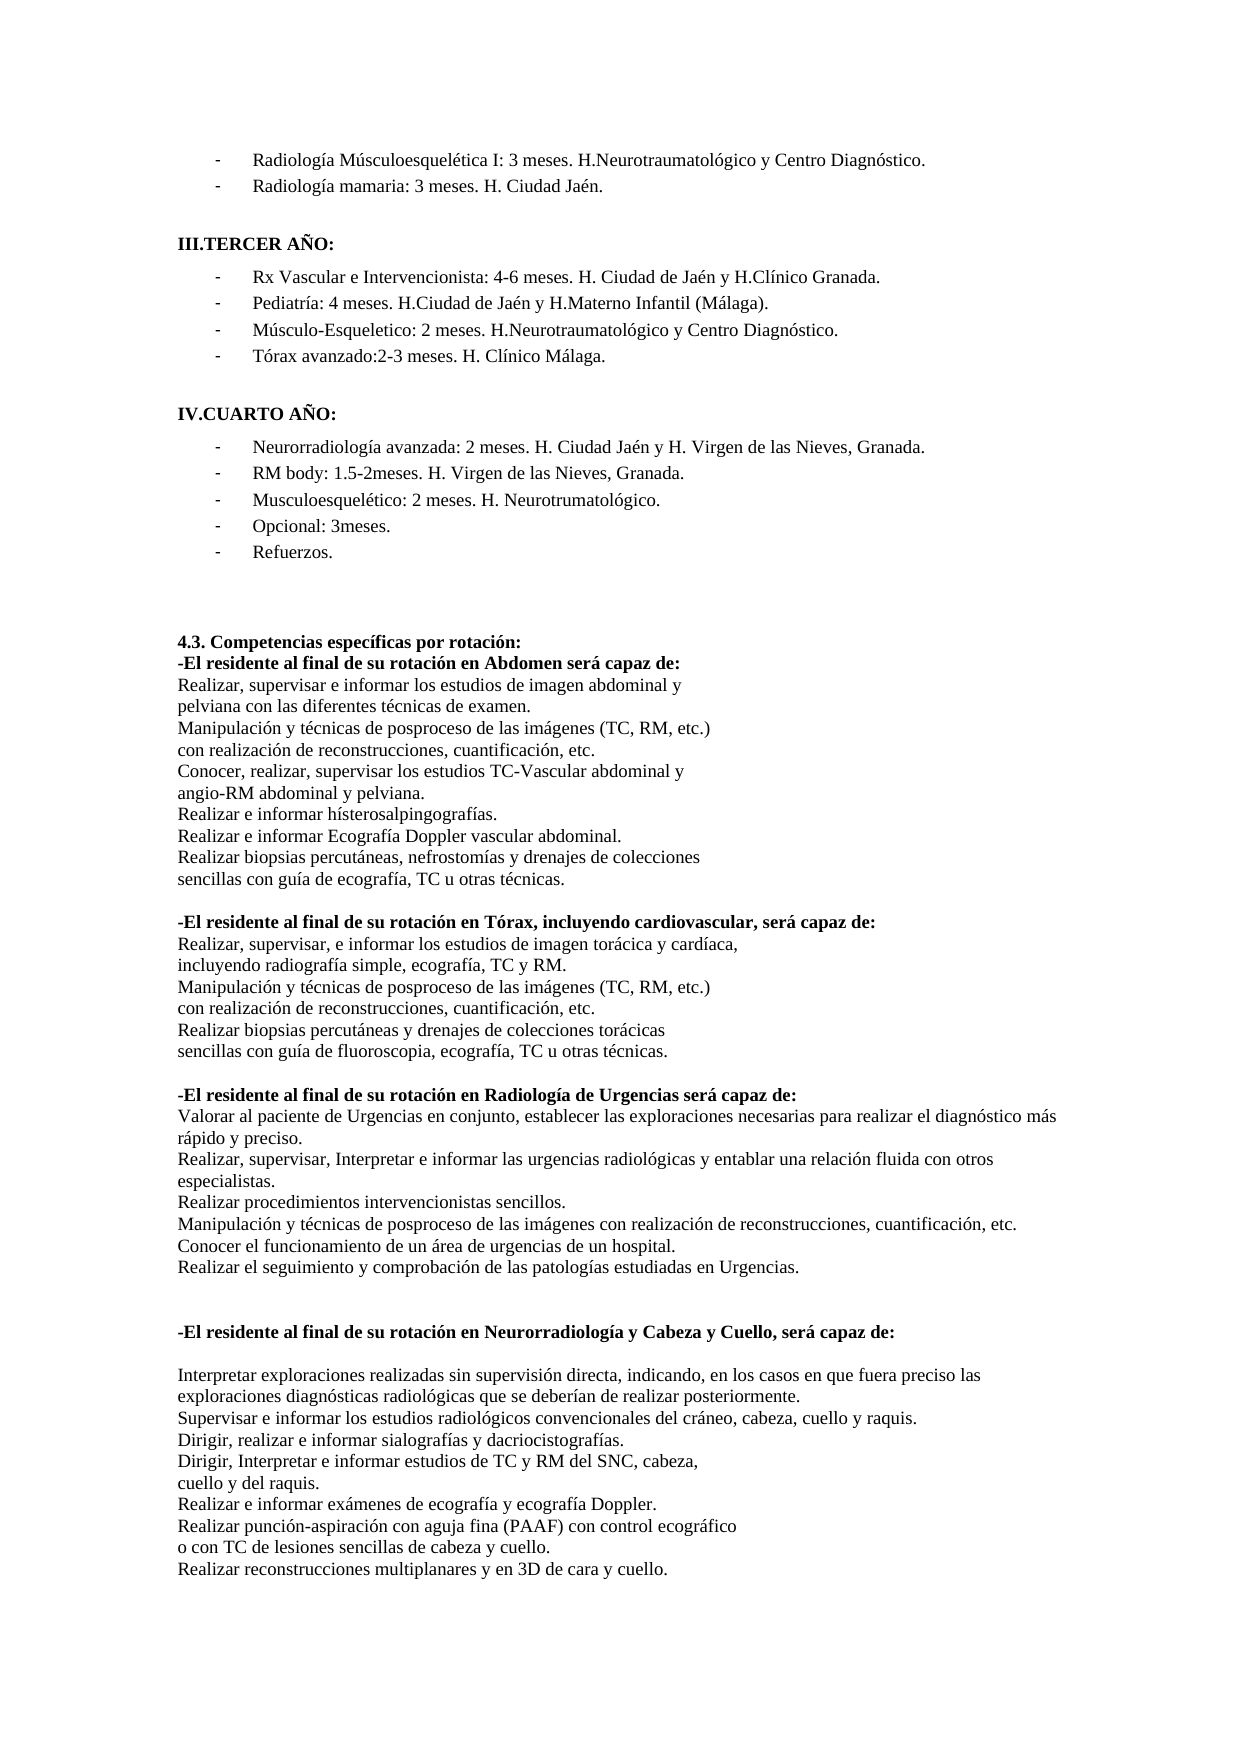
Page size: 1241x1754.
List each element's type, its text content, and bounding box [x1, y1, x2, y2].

list Opcional: 3meses. [215, 514, 1063, 537]
text con realización de reconstrucciones, cuantificación, etc. [177, 738, 1063, 760]
text cuello y del raquis. [177, 1472, 1063, 1493]
text Realizar e informar Ecografía Doppler vascular abdominal. [177, 825, 1063, 846]
text Realizar, supervisar, Interpretar e informar las urgencias radiológicas y entablar una relación fluida con otros especialistas. [177, 1148, 1063, 1191]
text Manipulación y técnicas de posproceso de las imágenes (TC, RM, etc.) [177, 976, 1063, 997]
text con realización de reconstrucciones, cuantificación, etc. [177, 997, 1063, 1019]
text Realizar e informar exámenes de ecografía y ecografía Doppler. [177, 1493, 1063, 1515]
text -El residente al final de su rotación en Radiología de Urgencias será capaz de: [177, 1083, 1063, 1105]
text Realizar biopsias percutáneas, nefrostomías y drenajes de colecciones [177, 846, 1063, 868]
list Neurorradiología avanzada: 2 meses. H. Ciudad Jaén y H. Virgen de las Nieves, Granada. [215, 435, 1063, 458]
list IV.CUARTO AÑO: [177, 403, 1063, 424]
text pelviana con las diferentes técnicas de examen. [177, 695, 1063, 717]
text Conocer el funcionamiento de un área de urgencias de un hospital. [177, 1234, 1063, 1256]
text angio-RM abdominal y pelviana. [177, 782, 1063, 803]
list Radiología Músculoesquelética I: 3 meses. H.Neurotraumatológico y Centro Diagnóstico. [215, 148, 1063, 171]
list Radiología mamaria: 3 meses. H. Ciudad Jaén. [215, 174, 1063, 197]
text Dirigir, Interpretar e informar estudios de TC y RM del SNC, cabeza, [177, 1450, 1063, 1472]
text o con TC de lesiones sencillas de cabeza y cuello. [177, 1536, 1063, 1558]
text Interpretar exploraciones realizadas sin supervisión directa, indicando, en los casos en que fuera preciso las exploraciones diagnósticas radiológicas que se deberían de realizar posteriormente. [177, 1364, 1063, 1407]
text Manipulación y técnicas de posproceso de las imágenes (TC, RM, etc.) [177, 717, 1063, 738]
list Tórax avanzado:2-3 meses. H. Clínico Málaga. [215, 344, 1063, 367]
text 4.3. Competencias específicas por rotación: [177, 631, 1063, 652]
list RM body: 1.5-2meses. H. Virgen de las Nieves, Granada. [215, 461, 1063, 484]
text Manipulación y técnicas de posproceso de las imágenes con realización de reconstrucciones, cuantificación, etc. [177, 1213, 1063, 1234]
list Rx Vascular e Intervencionista: 4-6 meses. H. Ciudad de Jaén y H.Clínico Granada. [215, 265, 1063, 288]
text Realizar, supervisar, e informar los estudios de imagen torácica y cardíaca, [177, 933, 1063, 954]
text Valorar al paciente de Urgencias en conjunto, establecer las exploraciones necesarias para realizar el diagnóstico más rápido y preciso. [177, 1105, 1063, 1148]
list Músculo-Esqueletico: 2 meses. H.Neurotraumatológico y Centro Diagnóstico. [215, 318, 1063, 341]
text Realizar biopsias percutáneas y drenajes de colecciones torácicas [177, 1019, 1063, 1040]
text Realizar, supervisar e informar los estudios de imagen abdominal y [177, 674, 1063, 695]
text Supervisar e informar los estudios radiológicos convencionales del cráneo, cabeza, cuello y raquis. [177, 1407, 1063, 1428]
text -El residente al final de su rotación en Neurorradiología y Cabeza y Cuello, será capaz de: [177, 1321, 1063, 1342]
list Refuerzos. [215, 540, 1063, 563]
list Pediatría: 4 meses. H.Ciudad de Jaén y H.Materno Infantil (Málaga). [215, 291, 1063, 314]
text -El residente al final de su rotación en Abdomen será capaz de: [177, 652, 1063, 674]
text -El residente al final de su rotación en Tórax, incluyendo cardiovascular, será capaz de: [177, 911, 1063, 933]
text Realizar punción-aspiración con aguja fina (PAAF) con control ecográfico [177, 1515, 1063, 1536]
text sencillas con guía de fluoroscopia, ecografía, TC u otras técnicas. [177, 1040, 1063, 1062]
text incluyendo radiografía simple, ecografía, TC y RM. [177, 954, 1063, 976]
text Realizar reconstrucciones multiplanares y en 3D de cara y cuello. [177, 1558, 1063, 1579]
text Realizar procedimientos intervencionistas sencillos. [177, 1191, 1063, 1213]
text Realizar el seguimiento y comprobación de las patologías estudiadas en Urgencias. [177, 1256, 1063, 1278]
text Dirigir, realizar e informar sialografías y dacriocistografías. [177, 1428, 1063, 1450]
text Realizar e informar hísterosalpingografías. [177, 803, 1063, 825]
list Musculoesquelético: 2 meses. H. Neurotrumatológico. [215, 488, 1063, 511]
text sencillas con guía de ecografía, TC u otras técnicas. [177, 868, 1063, 889]
text Conocer, realizar, supervisar los estudios TC-Vascular abdominal y [177, 760, 1063, 782]
list III.TERCER AÑO: [177, 233, 1063, 254]
